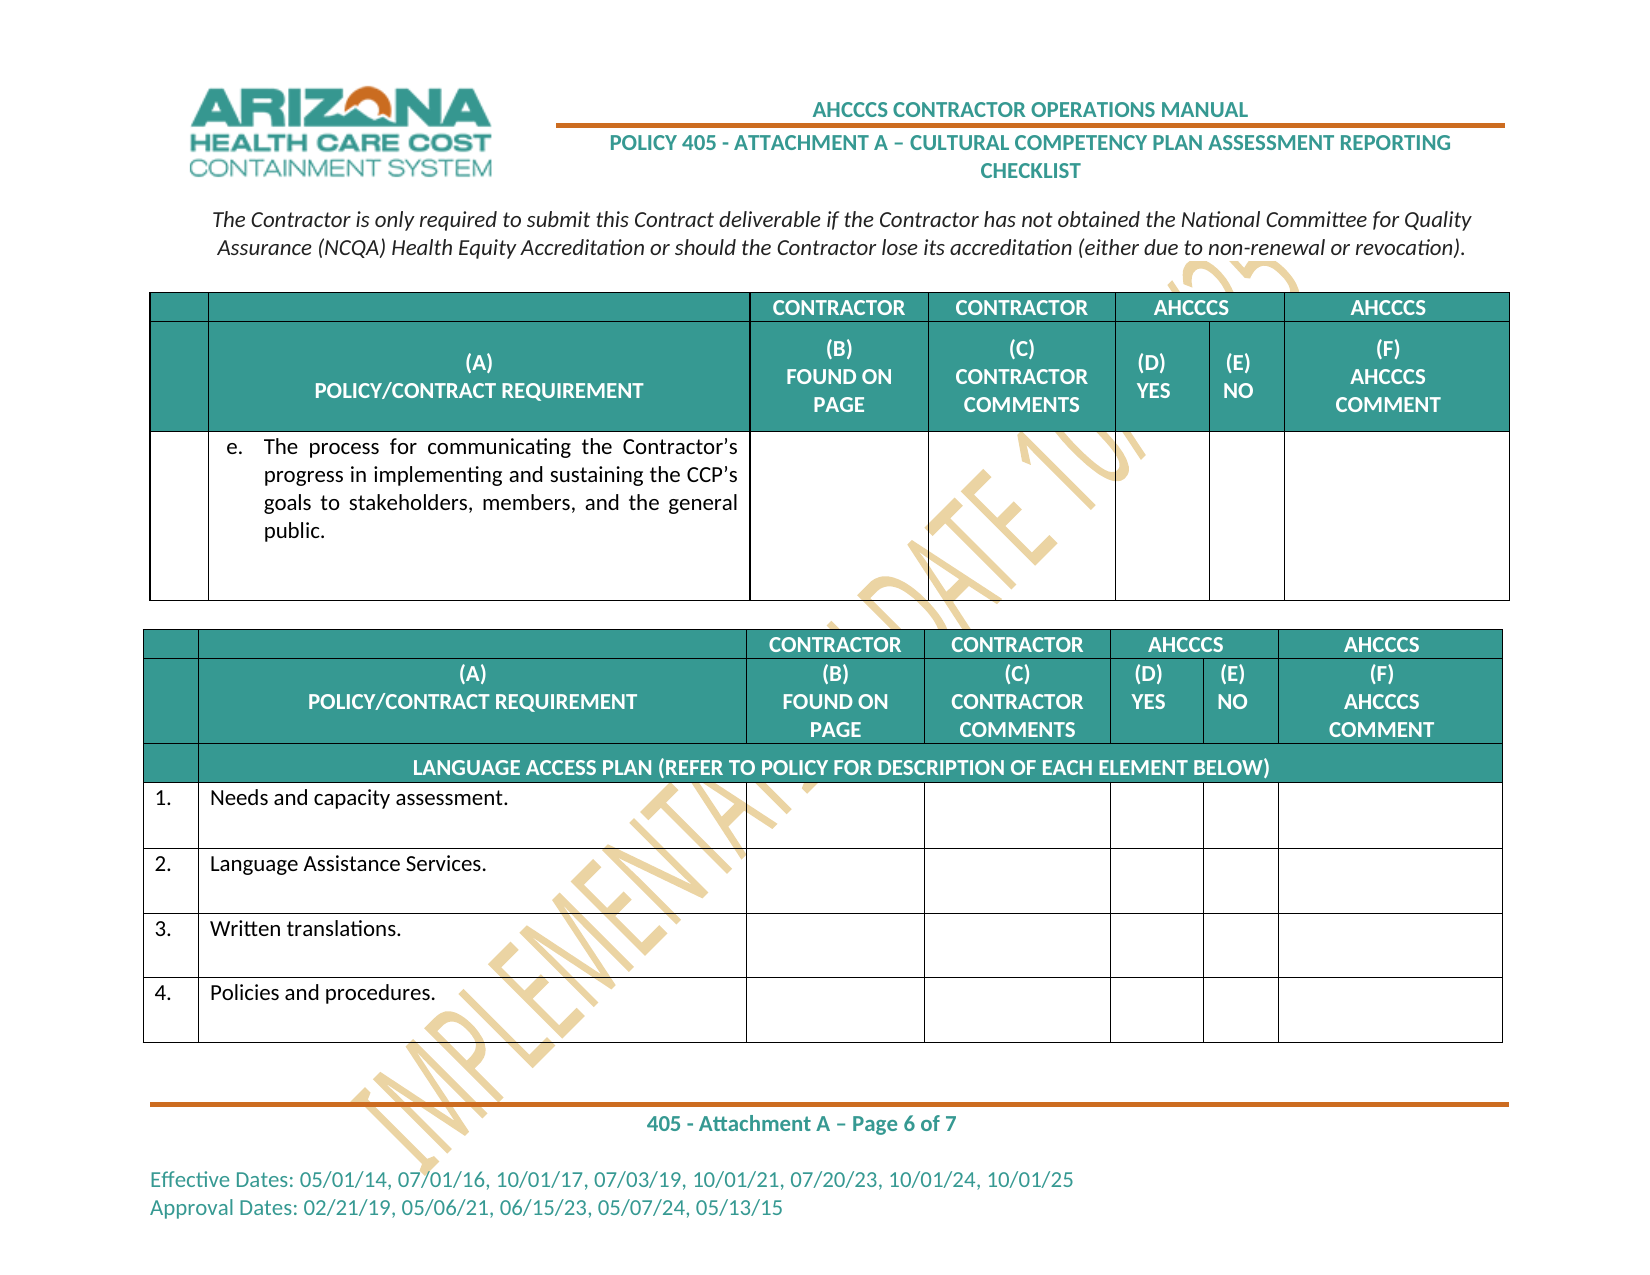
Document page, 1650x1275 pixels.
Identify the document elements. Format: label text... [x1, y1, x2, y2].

table_cell [144, 783, 198, 848]
table_header [209, 293, 749, 321]
table_cell (E) NO [1204, 659, 1278, 743]
table_cell [747, 914, 924, 977]
table_header [199, 630, 746, 658]
table_cell [747, 849, 924, 913]
table_header AHCCCS [1285, 293, 1509, 321]
table_cell [1285, 432, 1509, 600]
table_cell [1204, 914, 1278, 977]
table_cell [747, 783, 924, 848]
table_cell [144, 914, 198, 977]
table_header [144, 630, 198, 658]
table_cell [1111, 783, 1203, 848]
table_cell [1111, 914, 1203, 977]
table_cell [144, 849, 198, 913]
table_cell [1204, 978, 1278, 1042]
table_cell [144, 978, 198, 1042]
table_header [151, 293, 208, 321]
table_cell (E) NO [1210, 322, 1284, 431]
table_cell (B) FOUND ON PAGE [747, 659, 924, 743]
table_cell Language Assistance Services. [199, 849, 746, 913]
table_cell (F) AHCCCS COMMENT [1279, 659, 1502, 743]
table_cell Policies and procedures. [199, 978, 746, 1042]
table_cell [1204, 783, 1278, 848]
table_cell [1210, 432, 1284, 600]
table_cell [1279, 914, 1502, 977]
table_cell (A) POLICY/CONTRACT REQUIREMENT [209, 322, 749, 431]
table_header CONTRACTOR [747, 630, 924, 658]
table_cell [1279, 978, 1502, 1042]
table_cell [144, 744, 198, 782]
table_cell [747, 978, 924, 1042]
table_cell [1279, 783, 1502, 848]
table_cell LANGUAGE ACCESS PLAN (REFER TO POLICY FOR DESCRIPTION OF EACH ELEMENT BELOW) [199, 744, 1502, 782]
table_cell [925, 914, 1110, 977]
table_cell (F) AHCCCS COMMENT [1285, 322, 1509, 431]
table_cell [151, 322, 208, 431]
table_cell [925, 978, 1110, 1042]
table_cell Needs and capacity assessment. [199, 783, 746, 848]
table_header AHCCCS [1116, 293, 1284, 321]
table_cell [1116, 432, 1209, 600]
table_cell [151, 432, 208, 600]
table_cell The process for communicating the Contractor’s progress in implementing and sustaining the CCP’s goals to stakeholders, members, and the general public. [209, 432, 749, 600]
table_header CONTRACTOR [751, 293, 928, 321]
table_header CONTRACTOR [925, 630, 1110, 658]
table_cell (C) CONTRACTOR COMMENTS [929, 322, 1115, 431]
table_cell [144, 659, 198, 743]
table_cell (B) FOUND ON PAGE [751, 322, 928, 431]
picture [166, 67, 517, 198]
table_cell Written translations. [199, 914, 746, 977]
table_cell [929, 432, 1115, 600]
table_cell [1204, 849, 1278, 913]
table_cell (D) YES [1116, 322, 1209, 431]
table_cell [751, 432, 928, 600]
table_cell (C) CONTRACTOR COMMENTS [925, 659, 1110, 743]
table_cell [1279, 849, 1502, 913]
table_cell (A) POLICY/CONTRACT REQUIREMENT [199, 659, 746, 743]
table_header AHCCCS [1279, 630, 1502, 658]
table_cell [1111, 978, 1203, 1042]
table_cell [925, 849, 1110, 913]
table_cell [925, 783, 1110, 848]
table_header AHCCCS [1111, 630, 1278, 658]
table_cell (D) YES [1111, 659, 1203, 743]
table_cell [1111, 849, 1203, 913]
table_header CONTRACTOR [929, 293, 1115, 321]
